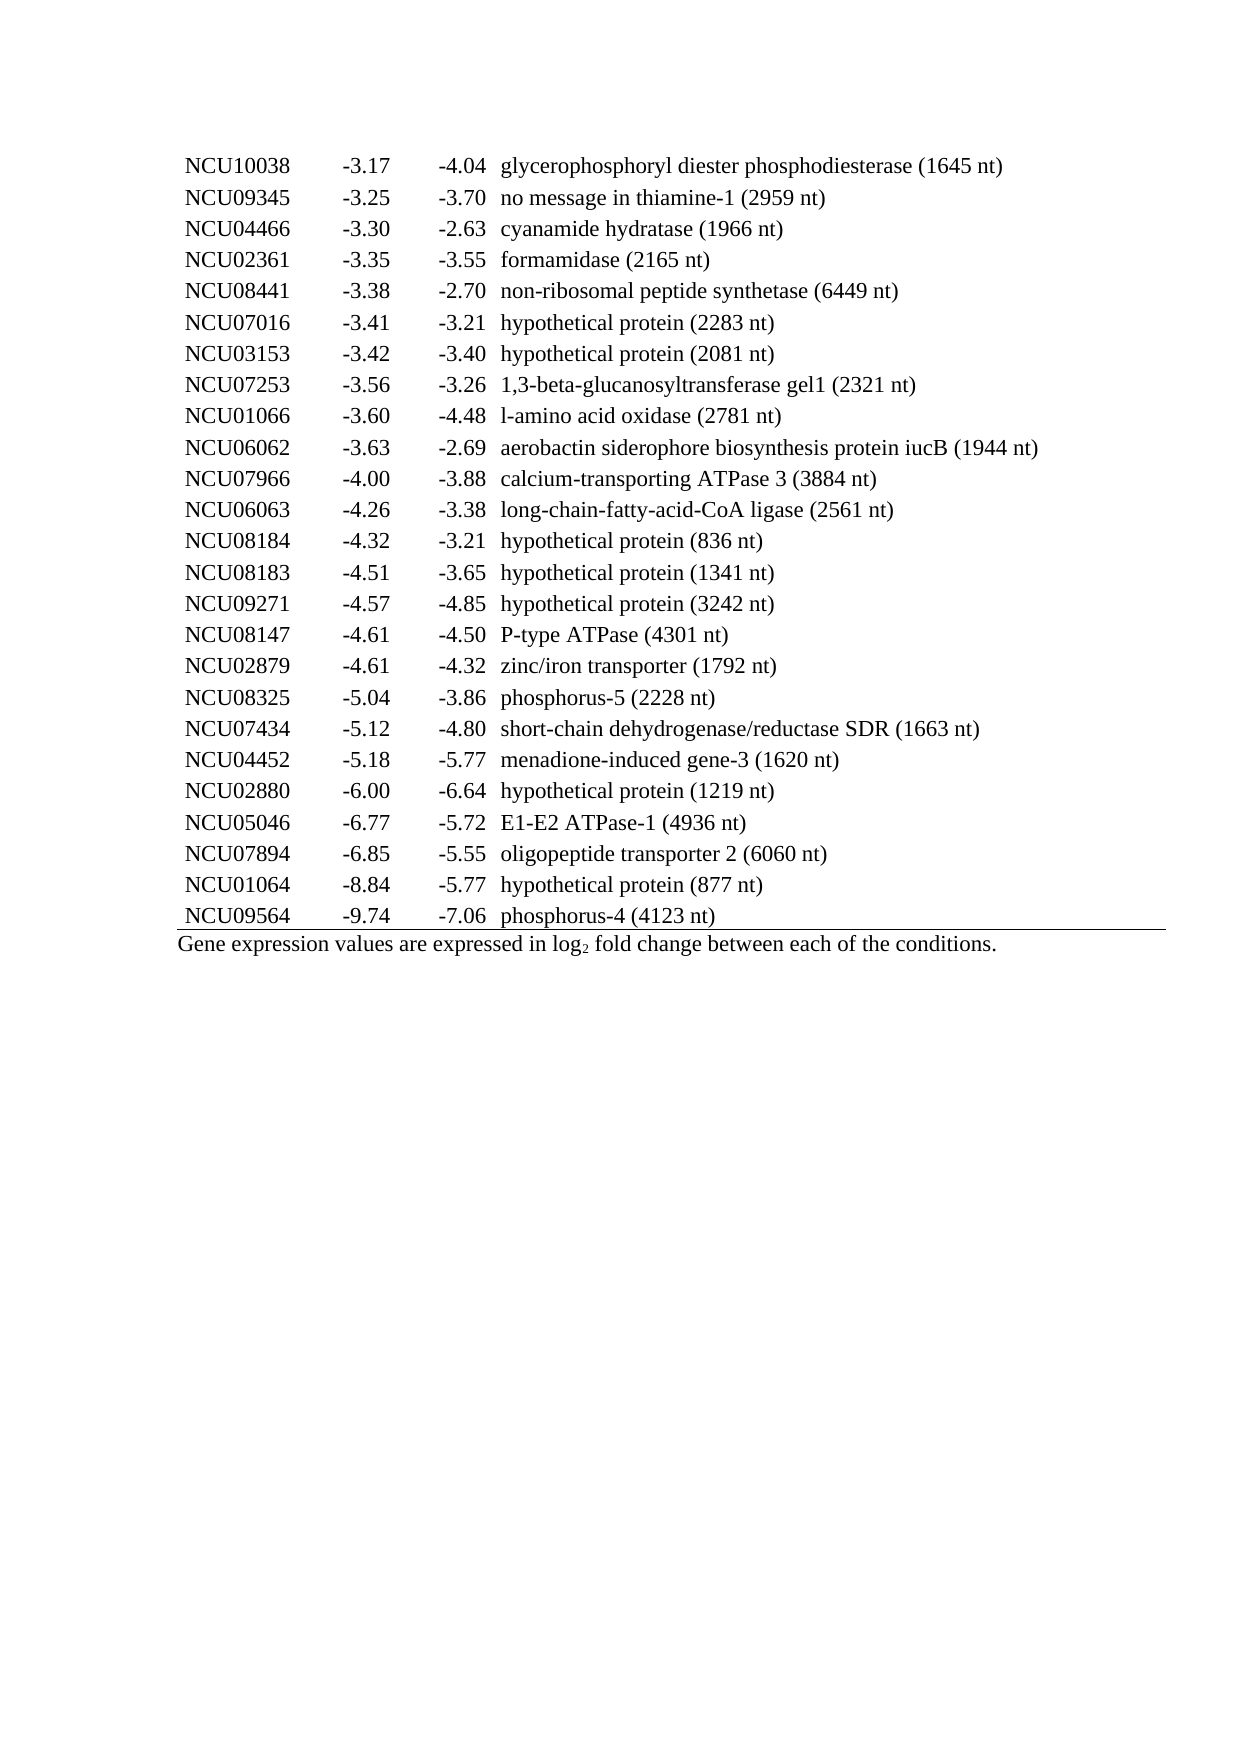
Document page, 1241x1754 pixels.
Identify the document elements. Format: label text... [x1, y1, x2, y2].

table_cell -3.60 [309, 398, 397, 429]
table_cell phosphorus-5 (2228 nt) [493, 679, 1166, 710]
table_cell -3.40 [398, 335, 493, 366]
table_cell NCU08183 [177, 554, 309, 585]
table_cell NCU08441 [177, 273, 309, 304]
table_cell -3.70 [398, 179, 493, 210]
table_cell zinc/iron transporter (1792 nt) [493, 648, 1166, 679]
table_cell NCU07966 [177, 460, 309, 491]
table_cell short-chain dehydrogenase/reductase SDR (1663 nt) [493, 710, 1166, 741]
table_cell hypothetical protein (877 nt) [493, 866, 1166, 898]
table_cell -3.38 [309, 273, 397, 304]
table_cell NCU10038 [177, 148, 309, 179]
table_cell -4.85 [398, 585, 493, 616]
table_cell -5.77 [398, 866, 493, 898]
table_cell -5.12 [309, 710, 397, 741]
table_cell -2.70 [398, 273, 493, 304]
table_cell -5.18 [309, 741, 397, 773]
table_cell -3.86 [398, 679, 493, 710]
table_cell long-chain-fatty-acid-CoA ligase (2561 nt) [493, 491, 1166, 523]
table_cell NCU04452 [177, 741, 309, 773]
table_cell hypothetical protein (836 nt) [493, 523, 1166, 554]
table_cell -3.30 [309, 210, 397, 241]
table_cell -8.84 [309, 866, 397, 898]
table_cell NCU02880 [177, 773, 309, 804]
table_cell -5.72 [398, 804, 493, 835]
table_cell no message in thiamine-1 (2959 nt) [493, 179, 1166, 210]
table_cell -3.38 [398, 491, 493, 523]
table_cell -3.56 [309, 366, 397, 398]
table_cell -3.55 [398, 241, 493, 273]
table_cell -4.32 [398, 648, 493, 679]
table_cell 1,3-beta-glucanosyltransferase gel1 (2321 nt) [493, 366, 1166, 398]
table_cell hypothetical protein (1341 nt) [493, 554, 1166, 585]
table_cell NCU09345 [177, 179, 309, 210]
table_cell phosphorus-4 (4123 nt) [493, 898, 1166, 929]
table_cell -4.80 [398, 710, 493, 741]
table_cell -3.25 [309, 179, 397, 210]
table_cell non-ribosomal peptide synthetase (6449 nt) [493, 273, 1166, 304]
table_cell -3.17 [309, 148, 397, 179]
table_cell formamidase (2165 nt) [493, 241, 1166, 273]
table_cell cyanamide hydratase (1966 nt) [493, 210, 1166, 241]
table_cell -3.21 [398, 304, 493, 335]
table_cell aerobactin siderophore biosynthesis protein iucB (1944 nt) [493, 429, 1166, 460]
table_cell -4.32 [309, 523, 397, 554]
table_cell hypothetical protein (2283 nt) [493, 304, 1166, 335]
table_cell glycerophosphoryl diester phosphodiesterase (1645 nt) [493, 148, 1166, 179]
text Gene expression values are expressed in log2 fold change between each of the conditions. [177, 930, 1063, 956]
table_cell -2.69 [398, 429, 493, 460]
table_cell -4.00 [309, 460, 397, 491]
table_cell E1-E2 ATPase-1 (4936 nt) [493, 804, 1166, 835]
table_cell -6.85 [309, 835, 397, 866]
table_cell NCU02879 [177, 648, 309, 679]
table_cell -4.04 [398, 148, 493, 179]
table_cell -3.88 [398, 460, 493, 491]
table_cell -3.21 [398, 523, 493, 554]
table_cell -4.50 [398, 616, 493, 648]
table_cell -5.55 [398, 835, 493, 866]
table_cell oligopeptide transporter 2 (6060 nt) [493, 835, 1166, 866]
table_cell -9.74 [309, 898, 397, 929]
table_cell -3.35 [309, 241, 397, 273]
table_cell -6.77 [309, 804, 397, 835]
table_cell -5.77 [398, 741, 493, 773]
table_cell hypothetical protein (2081 nt) [493, 335, 1166, 366]
table_cell -6.00 [309, 773, 397, 804]
table_cell -4.51 [309, 554, 397, 585]
table_cell NCU07016 [177, 304, 309, 335]
table_cell l-amino acid oxidase (2781 nt) [493, 398, 1166, 429]
table_cell -3.65 [398, 554, 493, 585]
table_cell NCU04466 [177, 210, 309, 241]
table_cell -3.63 [309, 429, 397, 460]
table_cell NCU09271 [177, 585, 309, 616]
table_cell NCU09564 [177, 898, 309, 929]
table_cell hypothetical protein (3242 nt) [493, 585, 1166, 616]
table_cell -6.64 [398, 773, 493, 804]
table_cell NCU08325 [177, 679, 309, 710]
table_cell -3.41 [309, 304, 397, 335]
table_cell -4.26 [309, 491, 397, 523]
table_cell -3.26 [398, 366, 493, 398]
table_cell NCU02361 [177, 241, 309, 273]
table_cell NCU01066 [177, 398, 309, 429]
table_cell -3.42 [309, 335, 397, 366]
table_cell NCU06062 [177, 429, 309, 460]
table_cell P-type ATPase (4301 nt) [493, 616, 1166, 648]
table_cell -5.04 [309, 679, 397, 710]
table_cell NCU07894 [177, 835, 309, 866]
table_cell -2.63 [398, 210, 493, 241]
table_cell NCU01064 [177, 866, 309, 898]
table_cell -7.06 [398, 898, 493, 929]
table_cell NCU05046 [177, 804, 309, 835]
table_cell -4.61 [309, 648, 397, 679]
table_cell menadione-induced gene-3 (1620 nt) [493, 741, 1166, 773]
table_cell NCU07434 [177, 710, 309, 741]
table_cell hypothetical protein (1219 nt) [493, 773, 1166, 804]
table_cell NCU03153 [177, 335, 309, 366]
table_cell -4.61 [309, 616, 397, 648]
table_cell calcium-transporting ATPase 3 (3884 nt) [493, 460, 1166, 491]
table_cell NCU07253 [177, 366, 309, 398]
table_cell NCU08184 [177, 523, 309, 554]
table_cell NCU06063 [177, 491, 309, 523]
table_cell NCU08147 [177, 616, 309, 648]
table_cell -4.57 [309, 585, 397, 616]
table_cell -4.48 [398, 398, 493, 429]
